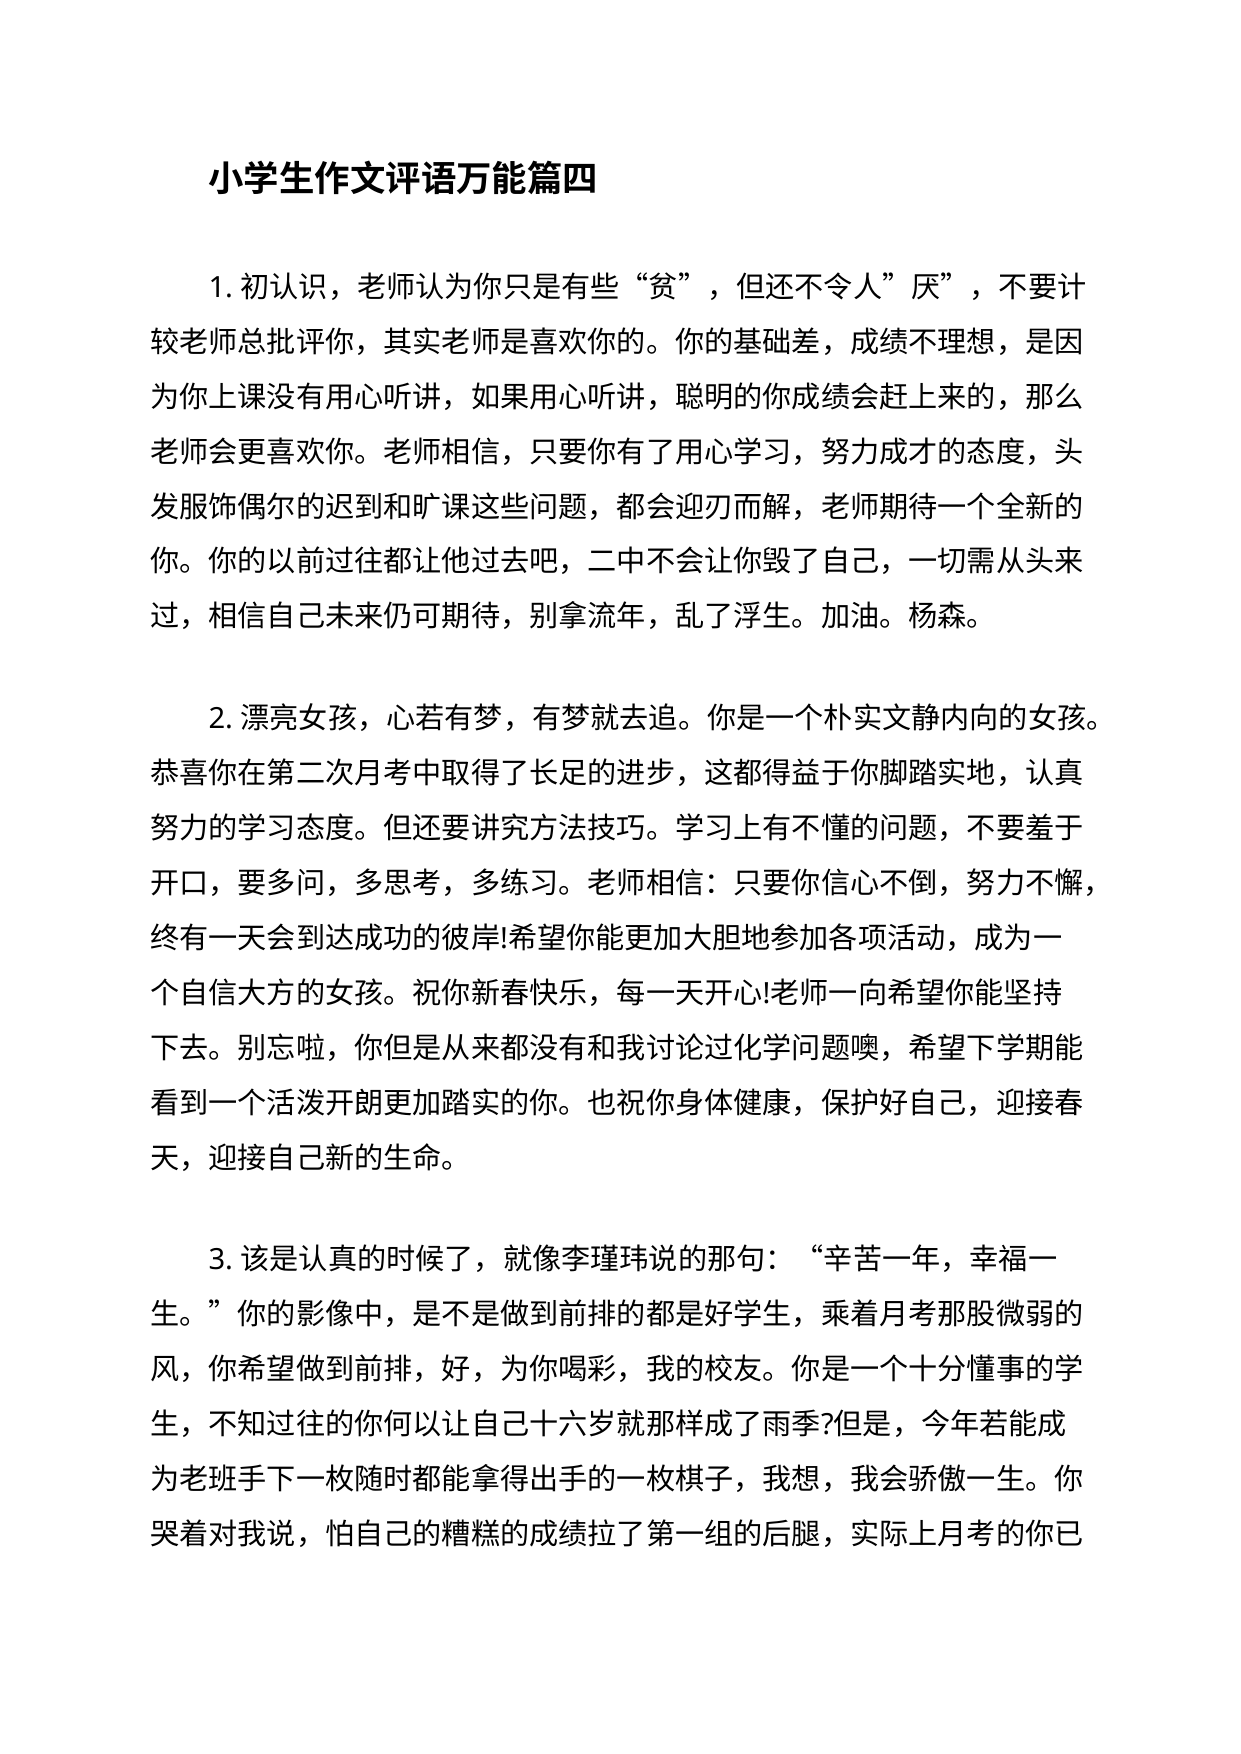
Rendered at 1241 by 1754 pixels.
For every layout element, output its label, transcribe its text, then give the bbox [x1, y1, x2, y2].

text 2. 漂亮女孩，心若有梦，有梦就去追。你是一个朴实文静内向的女孩。恭喜你在第二次月考中取得了长足的进步，这都得益于你脚踏实地，认真努力的学习态度。但还要讲究方法技巧。学习上有不懂的问题，不要羞于开口，要多问，多思考，多练习。老师相信：只要你信心不倒，努力不懈，终有一天会到达成功的彼岸!希望你能更加大胆地参加各项活动，成为一个自信大方的女孩。祝你新春快乐，每一天开心!老师一向希望你能坚持下去。别忘啦，你但是从来都没有和我讨论过化学问题噢，希望下学期能看到一个活泼开朗更加踏实的你。也祝你身体健康，保护好自己，迎接春天，迎接自己新的生命。 [150, 695, 1090, 1176]
text 小学生作文评语万能篇四 [150, 150, 1090, 201]
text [150, 1236, 1090, 1553]
text 1. 初认识，老师认为你只是有些“贫”，但还不令人”厌”，不要计较老师总批评你，其实老师是喜欢你的。你的基础差，成绩不理想，是因为你上课没有用心听讲，如果用心听讲，聪明的你成绩会赶上来的，那么老师会更喜欢你。老师相信，只要你有了用心学习，努力成才的态度，头发服饰偶尔的迟到和旷课这些问题，都会迎刃而解，老师期待一个全新的你。你的以前过往都让他过去吧，二中不会让你毁了自己，一切需从头来过，相信自己未来仍可期待，别拿流年，乱了浮生。加油。杨森。 [150, 263, 1090, 635]
